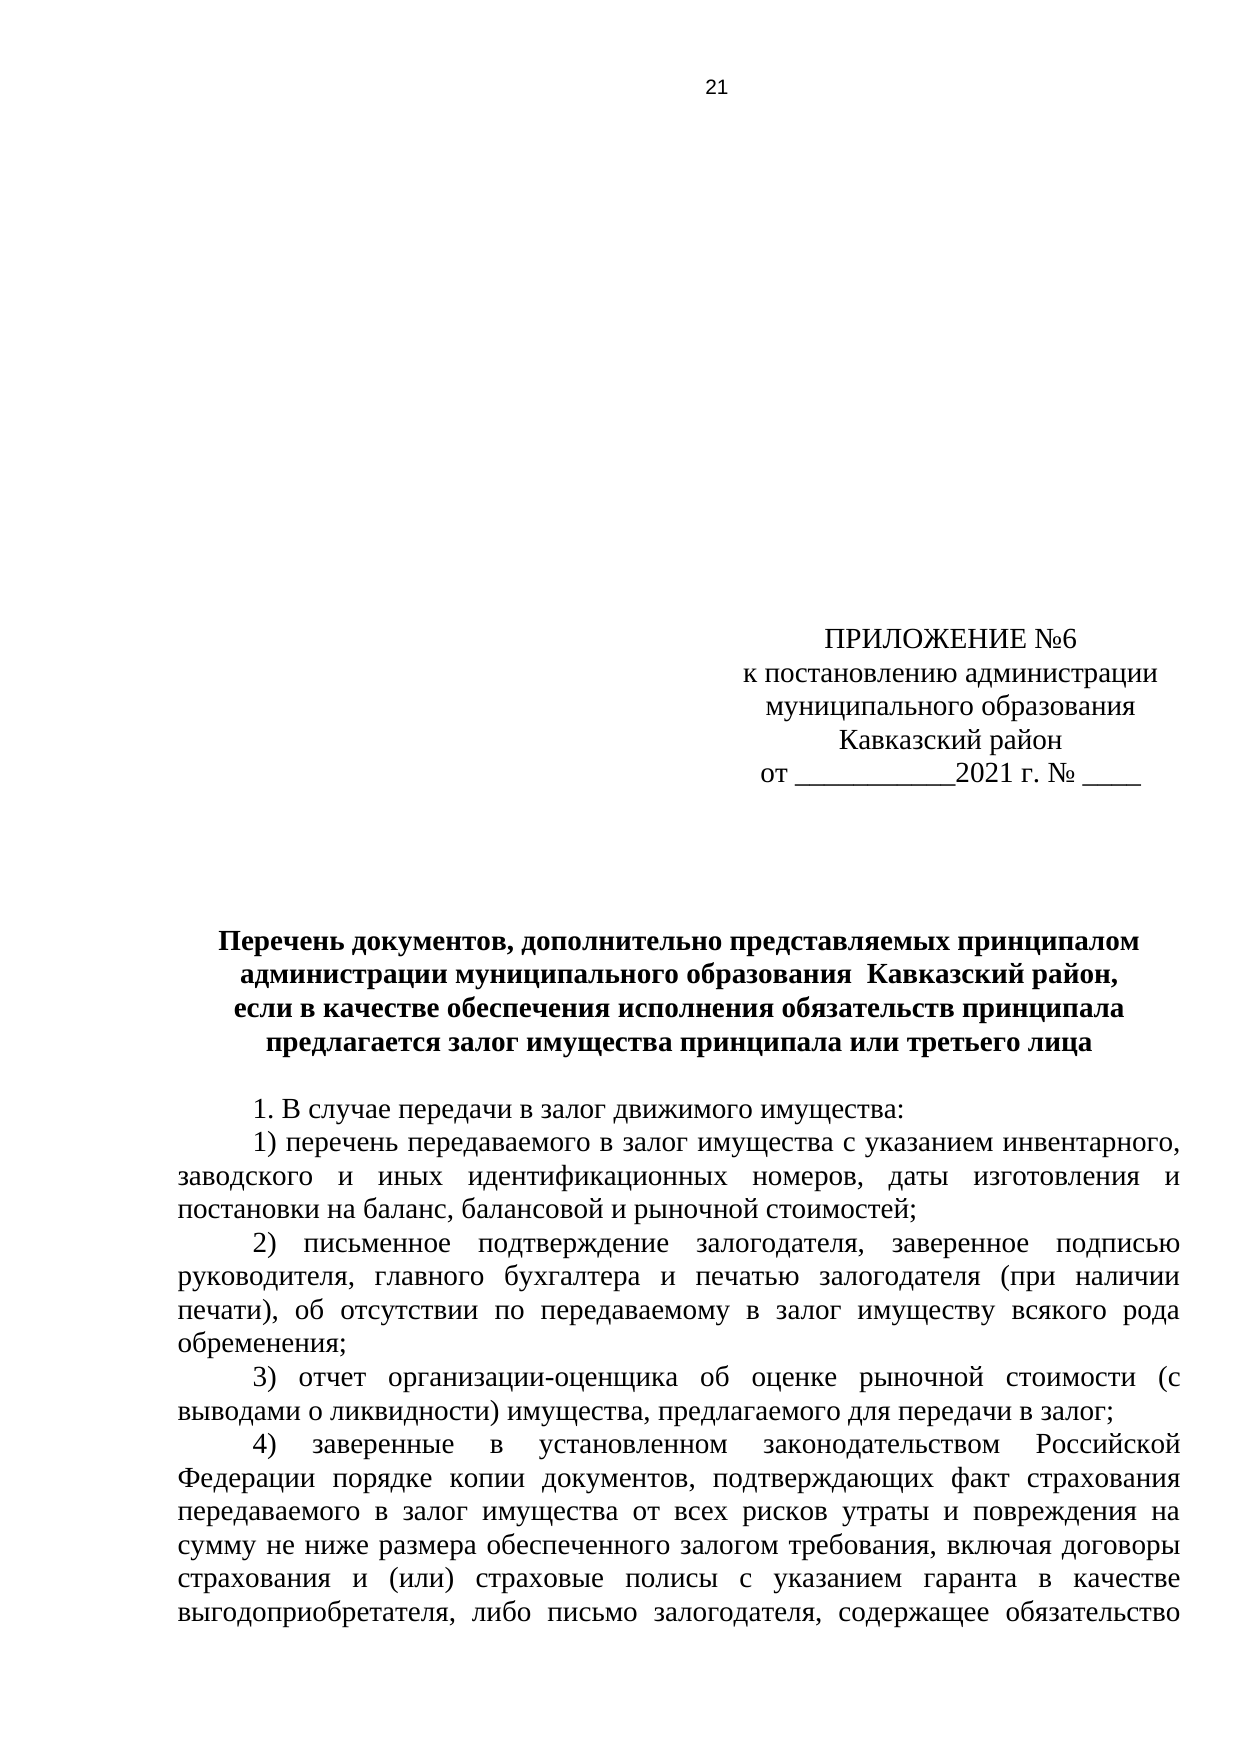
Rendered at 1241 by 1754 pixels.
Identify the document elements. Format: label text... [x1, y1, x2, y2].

subtitle администрации муниципального образования Кавказский район, если в качестве обеспечения исполнения обязательств принципала [177, 957, 1181, 1024]
table_cell Кавказский район [709, 722, 1192, 755]
subtitle Перечень документов, дополнительно представляемых принципалом [177, 923, 1181, 957]
table_cell от ___________2021 г. № ____ [709, 755, 1192, 789]
table_header ПРИЛОЖЕНИЕ №6 [709, 621, 1192, 655]
text 3) отчет организации-оценщика об оценке рыночной стоимости (с выводами о ликвидности) имущества, предлагаемого для передачи в залог; [177, 1359, 1181, 1426]
text 1. В случае передачи в залог движимого имущества: [177, 1091, 1181, 1124]
subtitle предлагается залог имущества принципала или третьего лица [177, 1024, 1181, 1057]
text 2) письменное подтверждение залогодателя, заверенное подписью руководителя, главного бухгалтера и печатью залогодателя (при наличии печати), об отсутствии по передаваемому в залог имуществу всякого рода обременения; [177, 1225, 1181, 1359]
text 1) перечень передаваемого в залог имущества с указанием инвентарного, заводского и иных идентификационных номеров, даты изготовления и постановки на баланс, балансовой и рыночной стоимостей; [177, 1124, 1181, 1225]
table_cell муниципального образования [709, 688, 1192, 722]
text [177, 1426, 1181, 1627]
table_cell к постановлению администрации [709, 655, 1192, 688]
